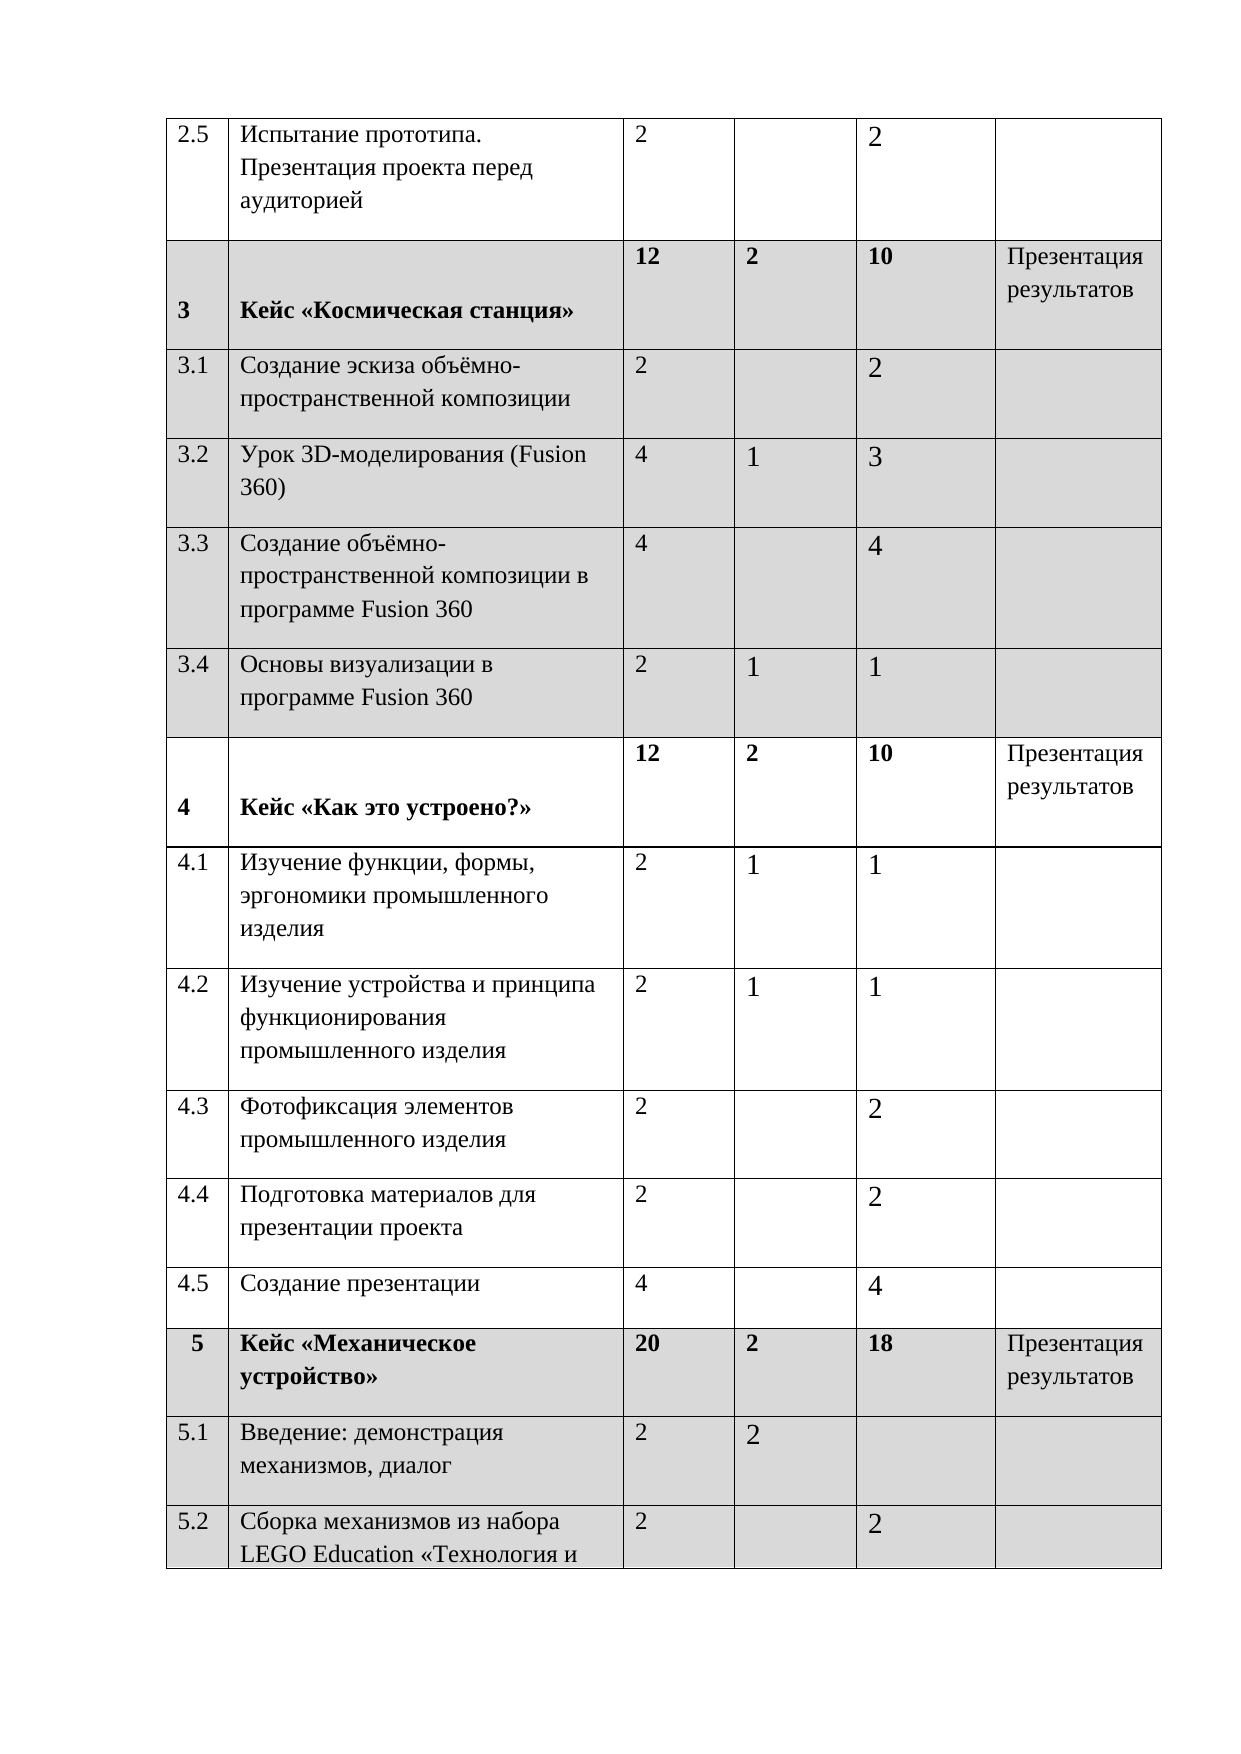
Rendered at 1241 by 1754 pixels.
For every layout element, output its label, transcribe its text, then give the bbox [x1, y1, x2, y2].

table_cell Фотофиксация элементов промышленного изделия [229, 1091, 623, 1178]
table_cell [735, 1179, 856, 1267]
table_cell 3.4 [167, 649, 228, 737]
table_cell Презентация результатов [996, 738, 1161, 846]
table_cell Кейс «Механическое устройство» [229, 1329, 623, 1416]
table_cell 1 [857, 649, 995, 737]
table_cell 4.3 [167, 1091, 228, 1178]
table_cell 2 [857, 1506, 995, 1567]
table_cell 2 [624, 1179, 734, 1267]
table_cell Создание презентации [229, 1268, 623, 1327]
table_cell Изучение функции, формы, эргономики промышленного изделия [229, 848, 623, 968]
table_cell [735, 1268, 856, 1327]
table_cell 2 [735, 1417, 856, 1505]
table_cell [229, 1506, 623, 1567]
table_cell 10 [857, 241, 995, 349]
table_cell 4.2 [167, 969, 228, 1090]
table_cell Испытание прототипа. Презентация проекта перед аудиторией [229, 119, 623, 240]
table_cell Урок 3D-моделирования (Fusion 360) [229, 439, 623, 527]
table_cell 4.4 [167, 1179, 228, 1267]
table_cell 5 [167, 1329, 228, 1416]
table_cell 4 [624, 439, 734, 527]
table_cell [996, 1179, 1161, 1267]
table_cell Изучение устройства и принципа функционирования промышленного изделия [229, 969, 623, 1090]
table_cell [996, 649, 1161, 737]
table_cell [996, 1506, 1161, 1567]
table_cell 3 [857, 439, 995, 527]
table_cell [857, 1417, 995, 1505]
table_cell 20 [624, 1329, 734, 1416]
table_cell 1 [735, 969, 856, 1090]
table_cell 4 [857, 1268, 995, 1327]
table_cell [735, 528, 856, 648]
table_cell [996, 969, 1161, 1090]
table_cell Презентация результатов [996, 1329, 1161, 1416]
table_cell 4.5 [167, 1268, 228, 1327]
table_cell 18 [857, 1329, 995, 1416]
table_cell 5.2 [167, 1506, 228, 1567]
table_cell [996, 848, 1161, 968]
table_cell 2 [624, 119, 734, 240]
table_cell 2 [857, 1091, 995, 1178]
table_cell 4.1 [167, 848, 228, 968]
table_cell 4 [167, 738, 228, 846]
table_cell 2 [624, 350, 734, 438]
table_cell 3.3 [167, 528, 228, 648]
table_cell Презентация результатов [996, 241, 1161, 349]
table_cell 1 [735, 439, 856, 527]
table_cell 3.1 [167, 350, 228, 438]
table_cell [996, 1268, 1161, 1327]
table_cell 1 [735, 649, 856, 737]
table_cell [996, 350, 1161, 438]
table_cell [996, 119, 1161, 240]
table_cell 5.1 [167, 1417, 228, 1505]
table_cell 4 [857, 528, 995, 648]
table_cell 2 [735, 738, 856, 846]
table_cell 2 [857, 350, 995, 438]
table_cell 2.5 [167, 119, 228, 240]
table_cell 2 [624, 848, 734, 968]
table_cell 2 [857, 119, 995, 240]
table_cell 12 [624, 738, 734, 846]
table_cell Кейс «Космическая станция» [229, 241, 623, 349]
table_cell 3 [167, 241, 228, 349]
table_cell [735, 119, 856, 240]
table_cell Основы визуализации в программе Fusion 360 [229, 649, 623, 737]
table_cell Введение: демонстрация механизмов, диалог [229, 1417, 623, 1505]
table_cell [996, 528, 1161, 648]
table_cell [735, 1091, 856, 1178]
table_cell Подготовка материалов для презентации проекта [229, 1179, 623, 1267]
table_cell Кейс «Как это устроено?» [229, 738, 623, 846]
table_cell 2 [624, 649, 734, 737]
table_cell Создание объёмно-пространственной композиции в программе Fusion 360 [229, 528, 623, 648]
table_cell 2 [857, 1179, 995, 1267]
table_cell 1 [857, 969, 995, 1090]
table_cell 12 [624, 241, 734, 349]
table_cell 4 [624, 528, 734, 648]
table_cell 2 [624, 1091, 734, 1178]
table_cell [996, 1417, 1161, 1505]
table_cell 2 [624, 969, 734, 1090]
table_cell 2 [735, 1329, 856, 1416]
table_cell [996, 439, 1161, 527]
table_cell 3.2 [167, 439, 228, 527]
table_cell 1 [857, 848, 995, 968]
table_cell 2 [624, 1506, 734, 1567]
table_cell [735, 350, 856, 438]
table_cell 10 [857, 738, 995, 846]
table_cell 4 [624, 1268, 734, 1327]
table_cell 1 [735, 848, 856, 968]
table_cell Создание эскиза объёмно-пространственной композиции [229, 350, 623, 438]
table_cell 2 [735, 241, 856, 349]
table_cell 2 [624, 1417, 734, 1505]
table_cell [735, 1506, 856, 1567]
table_cell [996, 1091, 1161, 1178]
